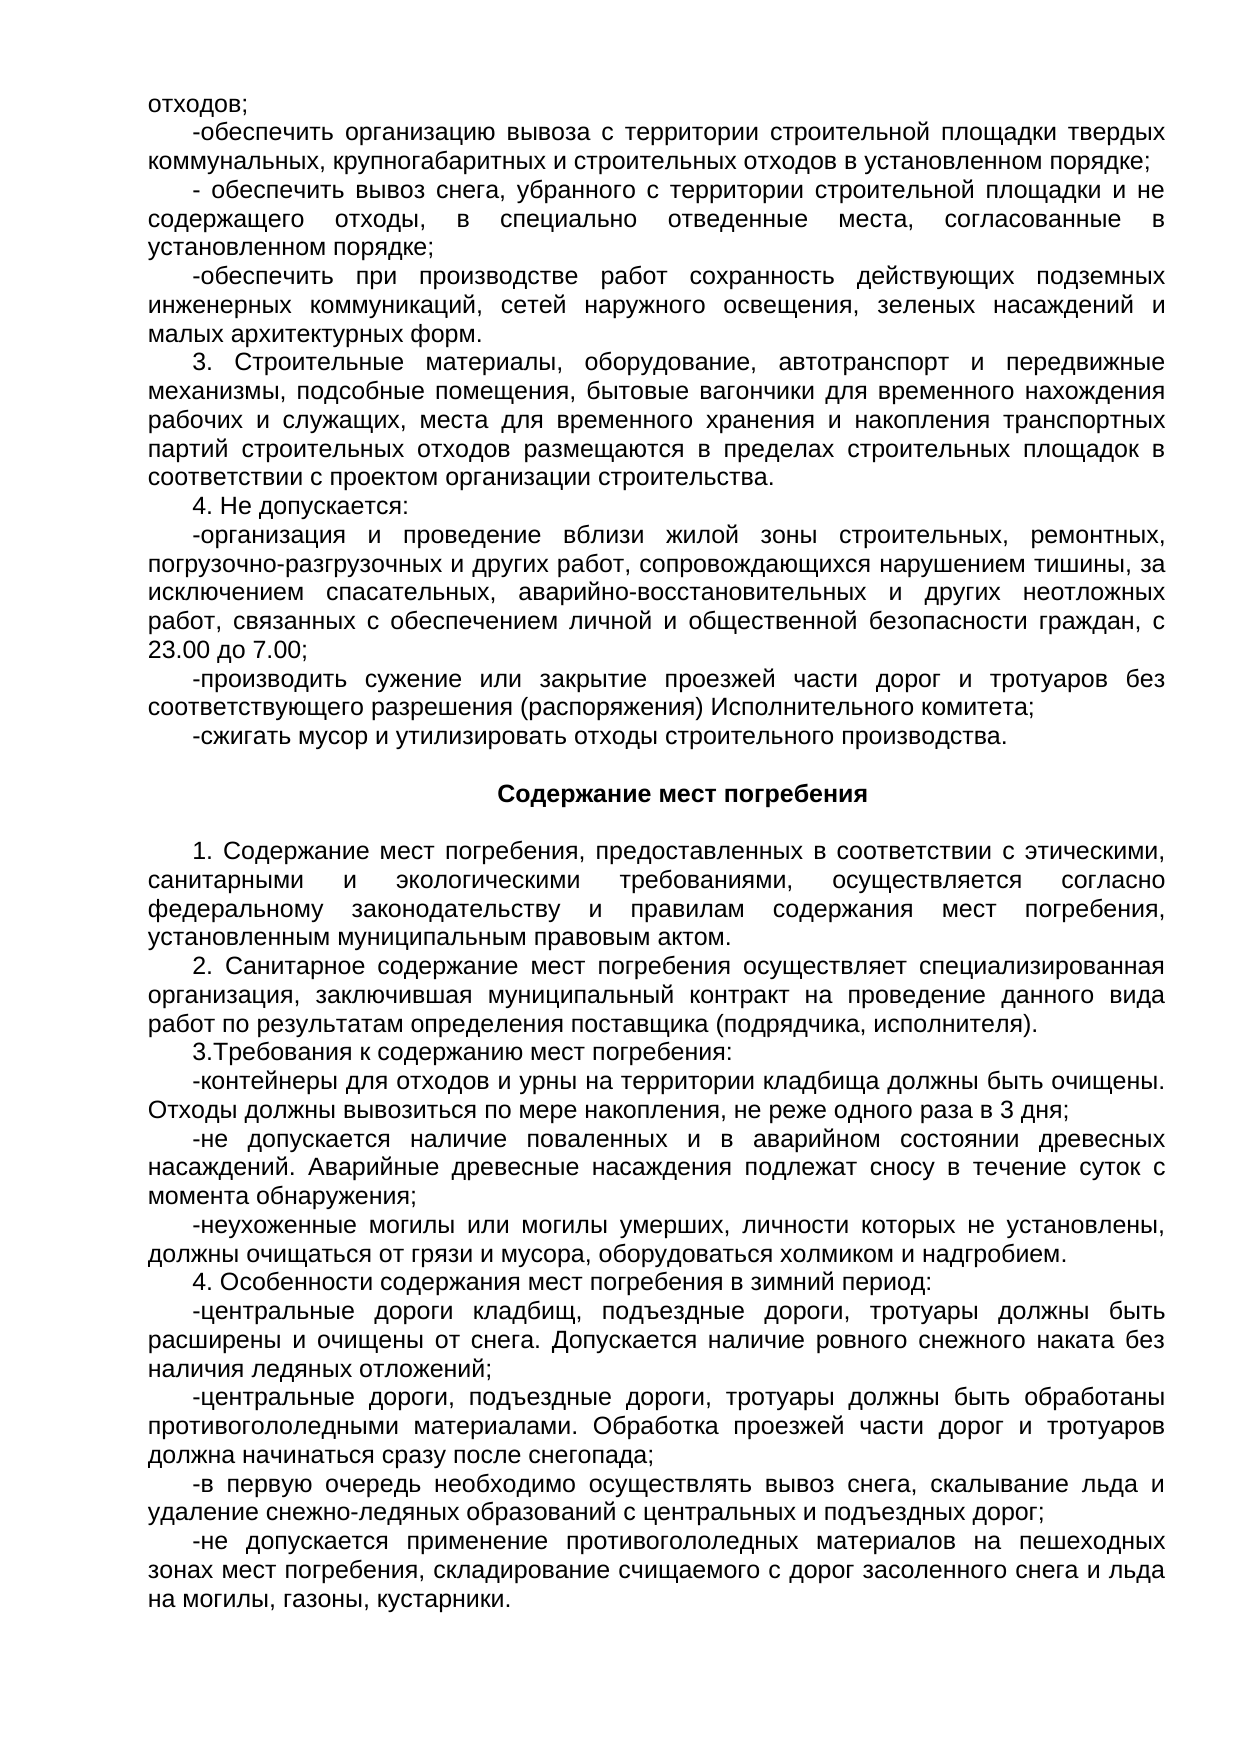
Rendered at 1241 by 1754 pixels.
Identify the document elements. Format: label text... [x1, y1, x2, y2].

text -неухоженные могилы или могилы умерших, личности которых не установлены, должны очищаться от грязи и мусора, оборудоваться холмиком и надгробием. [148, 1210, 1166, 1267]
text -контейнеры для отходов и урны на территории кладбища должны быть очищены. Отходы должны вывозиться по мере накопления, не реже одного раза в 3 дня; [148, 1066, 1166, 1123]
text Содержание мест погребения [148, 778, 1166, 807]
text -центральные дороги кладбищ, подъездные дороги, тротуары должны быть расширены и очищены от снега. Допускается наличие ровного снежного наката без наличия ледяных отложений; [148, 1296, 1166, 1382]
text -сжигать мусор и утилизировать отходы строительного производства. [148, 721, 1166, 750]
text -обеспечить при производстве работ сохранность действующих подземных инженерных коммуникаций, сетей наружного освещения, зеленых насаждений и малых архитектурных форм. [148, 261, 1166, 347]
text 4. Особенности содержания мест погребения в зимний период: [148, 1267, 1166, 1296]
text -не допускается применение противогололедных материалов на пешеходных зонах мест погребения, складирование счищаемого с дорог засоленного снега и льда на могилы, газоны, кустарники. [148, 1526, 1166, 1612]
text 2. Санитарное содержание мест погребения осуществляет специализированная организация, заключившая муниципальный контракт на проведение данного вида работ по результатам определения поставщика (подрядчика, исполнителя). [148, 951, 1166, 1037]
text 3.Требования к содержанию мест погребения: [148, 1037, 1166, 1066]
text -центральные дороги, подъездные дороги, тротуары должны быть обработаны противогололедными материалами. Обработка проезжей части дорог и тротуаров должна начинаться сразу после снегопада; [148, 1382, 1166, 1468]
text - обеспечить вывоз снега, убранного с территории строительной площадки и не содержащего отходы, в специально отведенные места, согласованные в установленном порядке; [148, 175, 1166, 261]
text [148, 88, 1166, 117]
text 1. Содержание мест погребения, предоставленных в соответствии с этическими, санитарными и экологическими требованиями, осуществляется согласно федеральному законодательству и правилам содержания мест погребения, установленным муниципальным правовым актом. [148, 836, 1166, 951]
text 4. Не допускается: [148, 491, 1166, 520]
text -производить сужение или закрытие проезжей части дорог и тротуаров без соответствующего разрешения (распоряжения) Исполнительного комитета; [148, 663, 1166, 721]
text -обеспечить организацию вывоза с территории строительной площадки твердых коммунальных, крупногабаритных и строительных отходов в установленном порядке; [148, 117, 1166, 175]
text -организация и проведение вблизи жилой зоны строительных, ремонтных, погрузочно-разгрузочных и других работ, сопровождающихся нарушением тишины, за исключением спасательных, аварийно-восстановительных и других неотложных работ, связанных с обеспечением личной и общественной безопасности граждан, с 23.00 до 7.00; [148, 520, 1166, 663]
text -в первую очередь необходимо осуществлять вывоз снега, скалывание льда и удаление снежно-ледяных образований с центральных и подъездных дорог; [148, 1468, 1166, 1526]
text -не допускается наличие поваленных и в аварийном состоянии древесных насаждений. Аварийные древесные насаждения подлежат сносу в течение суток с момента обнаружения; [148, 1123, 1166, 1210]
text 3. Строительные материалы, оборудование, автотранспорт и передвижные механизмы, подсобные помещения, бытовые вагончики для временного нахождения рабочих и служащих, места для временного хранения и накопления транспортных партий строительных отходов размещаются в пределах строительных площадок в соответствии с проектом организации строительства. [148, 347, 1166, 491]
